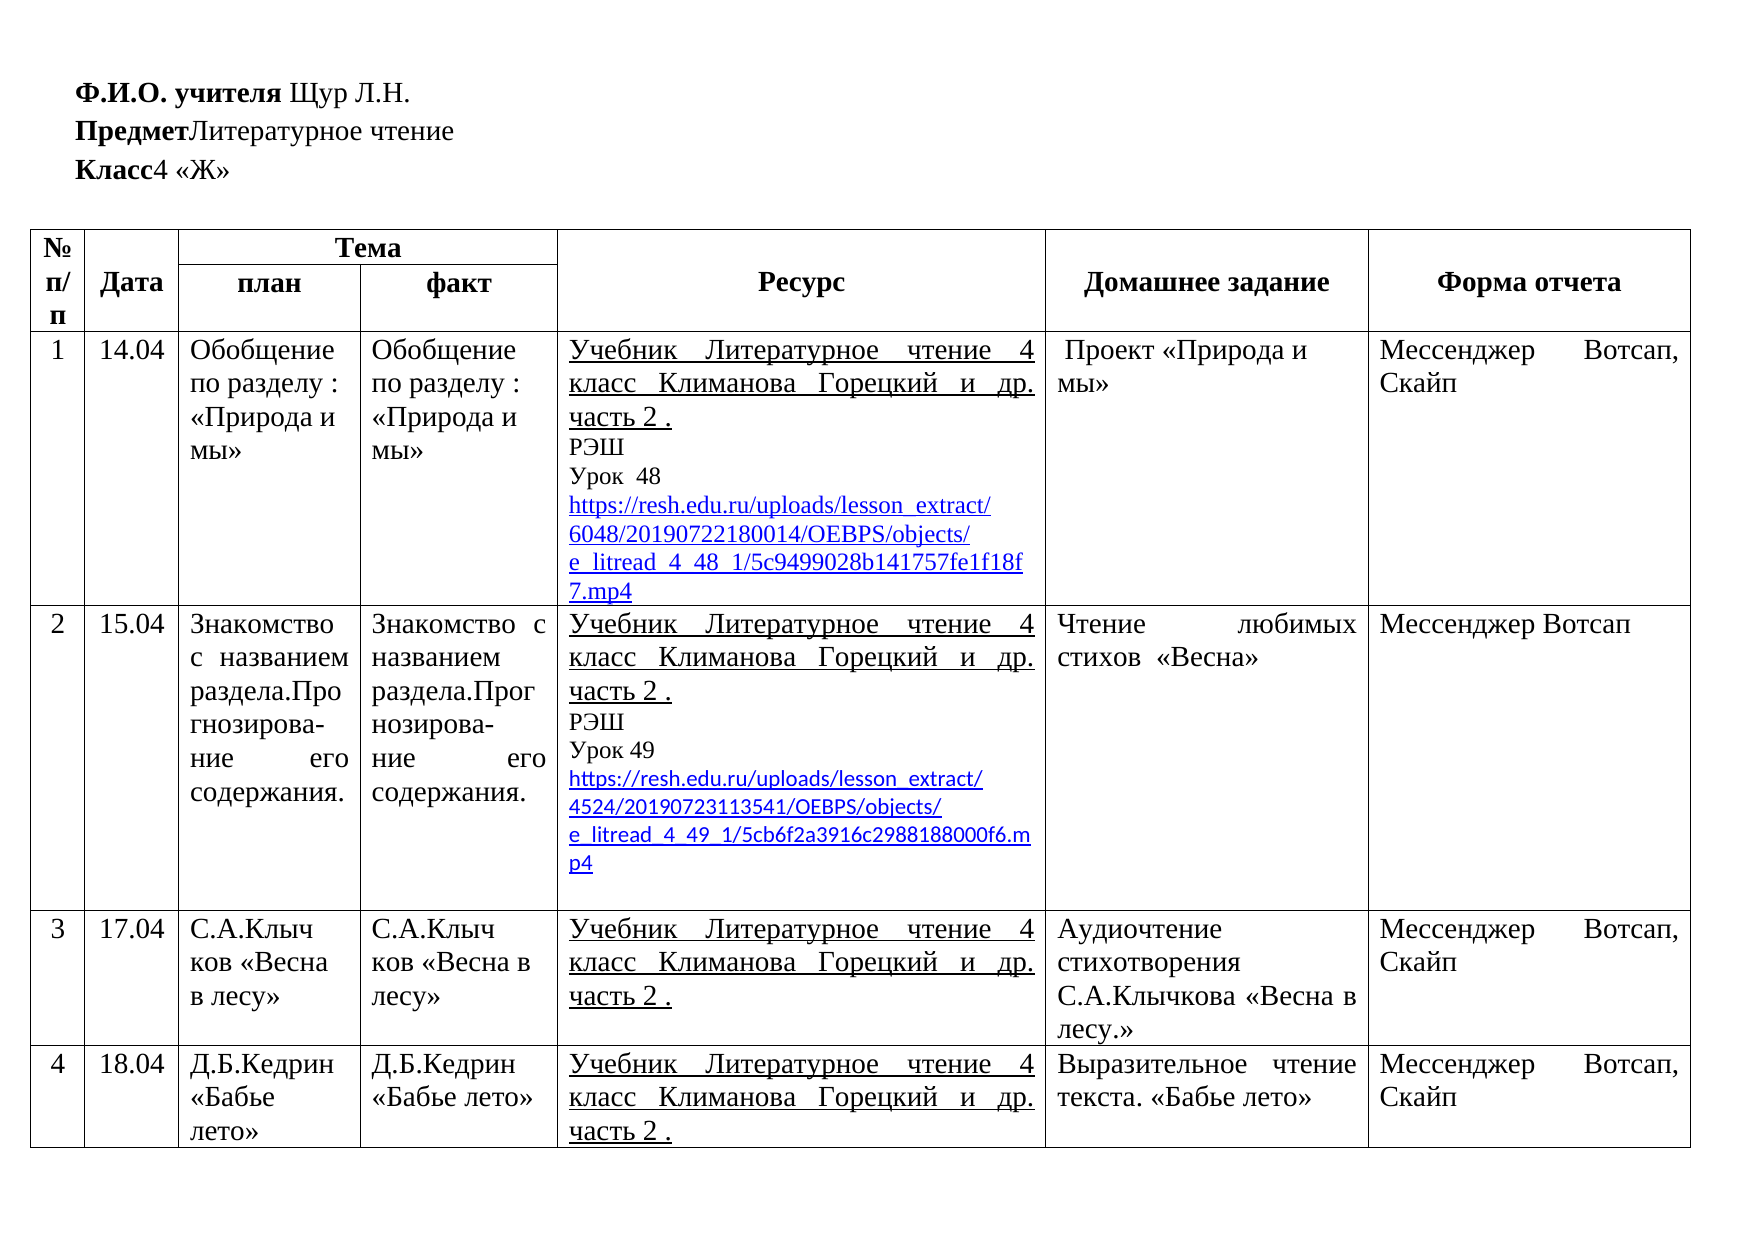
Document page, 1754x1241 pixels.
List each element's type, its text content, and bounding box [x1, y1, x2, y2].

table_cell Чтение любимых стихов «Весна» [1046, 606, 1368, 910]
table_cell С.А.Клыч ков «Весна в лесу» [179, 911, 360, 1045]
table_cell факт [361, 265, 557, 331]
table_header Дата [85, 230, 178, 331]
text ПредметЛитературное чтение [75, 113, 1679, 147]
table_cell 18.04 [85, 1046, 178, 1147]
table_cell 1 [31, 332, 84, 605]
table_header Тема [179, 230, 557, 264]
table_cell Мессенджер Вотсап, Скайп [1369, 332, 1690, 605]
table_header № п/п [31, 230, 84, 331]
table_cell Учебник Литературное чтение 4 класс Климанова Горецкий и др. часть 2 . РЭШ Урок 49 https://resh.edu.ru/uploads/lesson_extract/4524/20190723113541/OEBPS/objects/e_litread_4_49_1/5cb6f2a3916c2988188000f6.mp4 [558, 606, 1045, 910]
text Ф.И.О. учителя Щур Л.Н. [75, 75, 1679, 108]
table_header Ресурс [558, 230, 1045, 331]
table_header Форма отчета [1369, 230, 1690, 331]
table_cell 3 [31, 911, 84, 1045]
table_cell Обобщение по разделу : «Природа и мы» [361, 332, 557, 605]
table_cell Учебник Литературное чтение 4 класс Климанова Горецкий и др. часть 2 . РЭШ Урок 48 https://resh.edu.ru/uploads/lesson_extract/6048/20190722180014/OEBPS/objects/e_litread_4_48_1/5c9499028b141757fe1f18f7.mp4 [558, 332, 1045, 605]
table_cell Знакомство с названием раздела.Прогнозирова- ние его содержания. [361, 606, 557, 910]
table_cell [1046, 1046, 1368, 1147]
text Класс4 «Ж» [75, 152, 1679, 186]
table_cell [179, 1046, 360, 1147]
table_cell Аудиочтение стихотворения С.А.Клычкова «Весна в лесу.» [1046, 911, 1368, 1045]
table_cell С.А.Клыч ков «Весна в лесу» [361, 911, 557, 1045]
table_cell Проект «Природа и мы» [1046, 332, 1368, 605]
table_cell Обобщение по разделу : «Природа и мы» [179, 332, 360, 605]
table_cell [558, 1046, 1045, 1147]
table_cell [1369, 1046, 1690, 1147]
table_cell 4 [31, 1046, 84, 1147]
table_cell Мессенджер Вотсап [1369, 606, 1690, 910]
table_cell 15.04 [85, 606, 178, 910]
table_cell Учебник Литературное чтение 4 класс Климанова Горецкий и др. часть 2 . [558, 911, 1045, 1045]
table_header Домашнее задание [1046, 230, 1368, 331]
table_cell 17.04 [85, 911, 178, 1045]
table_cell план [179, 265, 360, 331]
table_cell Знакомство с названием раздела.Прогнозирова- ние его содержания. [179, 606, 360, 910]
table_cell 14.04 [85, 332, 178, 605]
table_cell Мессенджер Вотсап, Скайп [1369, 911, 1690, 1045]
table_cell 2 [31, 606, 84, 910]
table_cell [361, 1046, 557, 1147]
